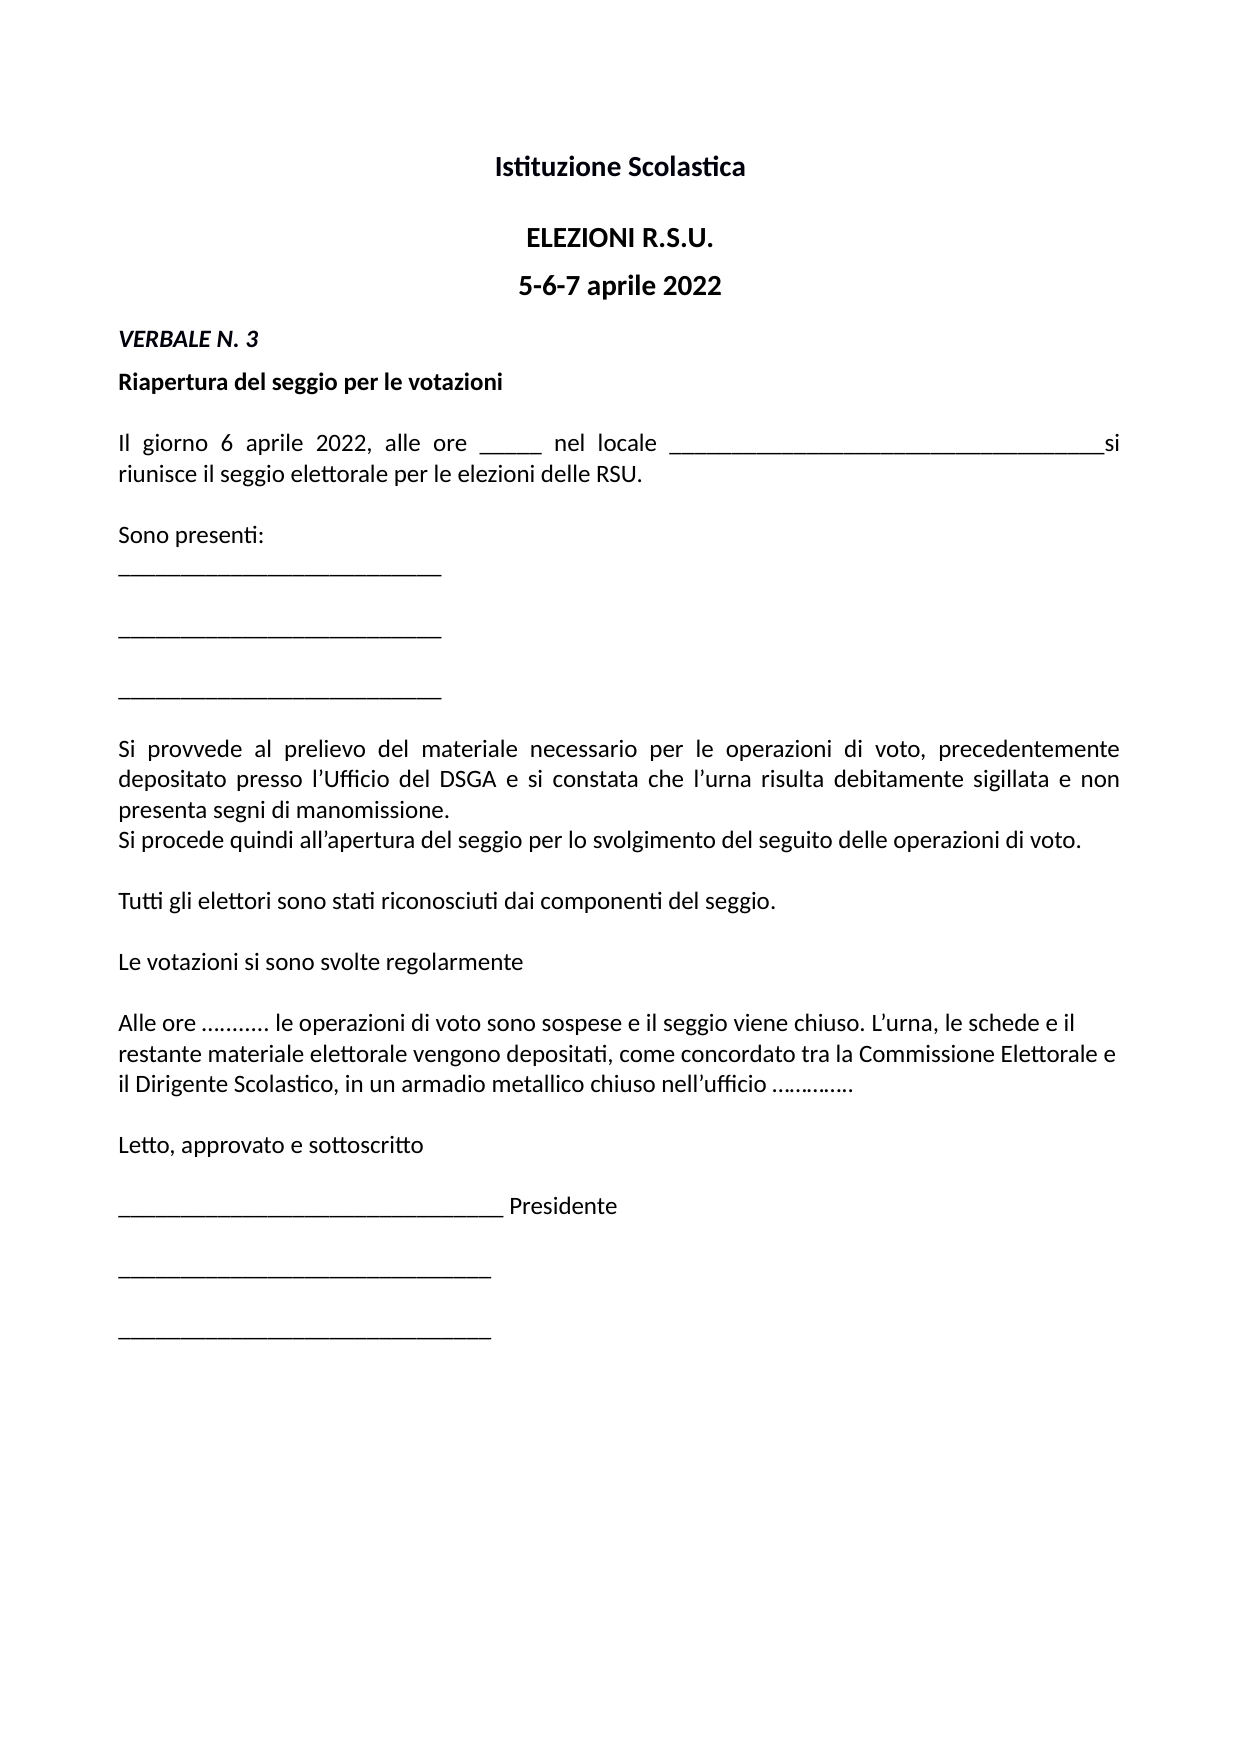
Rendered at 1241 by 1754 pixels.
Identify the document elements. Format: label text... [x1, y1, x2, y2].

subtitle VERBALE N. 3 [118, 323, 1122, 354]
text Si procede quindi all’apertura del seggio per lo svolgimento del seguito delle operazioni di voto. [118, 824, 1122, 855]
text Si provvede al prelievo del materiale necessario per le operazioni di voto, precedentemente depositato presso l’Ufficio del DSGA e si constata che l’urna risulta debitamente sigillata e non presenta segni di manomissione. [118, 733, 1122, 824]
text Il giorno 6 aprile 2022, alle ore _____ nel locale ___________________________________si riunisce il seggio elettorale per le elezioni delle RSU. [118, 427, 1122, 488]
text Le votazioni si sono svolte regolarmente [118, 946, 1122, 977]
text Riapertura del seggio per le votazioni [118, 366, 1122, 397]
text Alle ore …........ le operazioni di voto sono sospese e il seggio viene chiuso. L’urna, le schede e il restante materiale elettorale vengono depositati, come concordato tra la Commissione Elettorale e il Dirigente Scolastico, in un armadio metallico chiuso nell’ufficio ………….. [118, 1007, 1122, 1099]
text Letto, approvato e sottoscritto [118, 1129, 1122, 1160]
text 5-6-7 aprile 2022 [118, 267, 1122, 303]
text ______________________________ [118, 1252, 1122, 1282]
text Tutti gli elettori sono stati riconosciuti dai componenti del seggio. [118, 885, 1122, 916]
text __________________________ [118, 549, 1122, 580]
text Sono presenti: [118, 519, 1122, 549]
text __________________________ [118, 611, 1122, 641]
text _______________________________ Presidente [118, 1191, 1122, 1221]
text ______________________________ [118, 1313, 1122, 1343]
text __________________________ [118, 672, 1122, 702]
subtitle Istituzione Scolastica [118, 148, 1122, 183]
text ELEZIONI R.S.U. [118, 219, 1122, 254]
